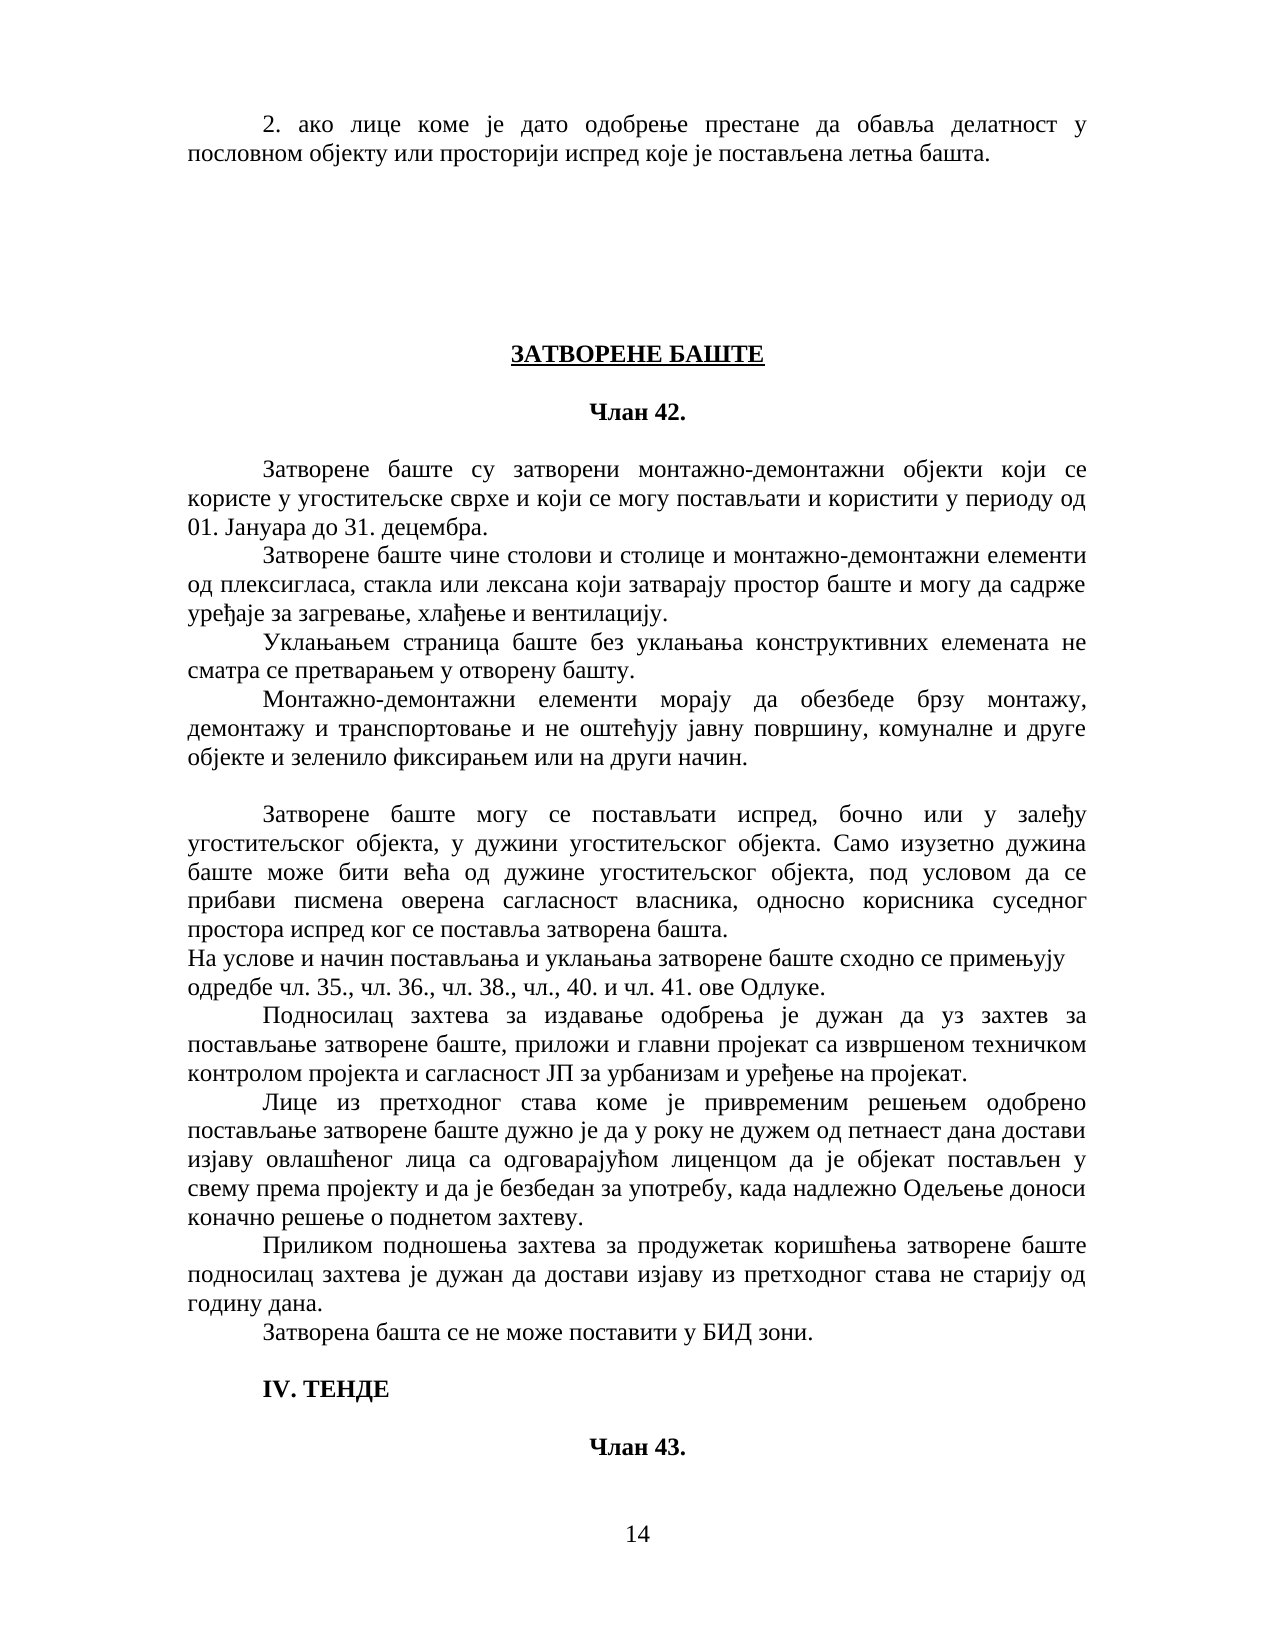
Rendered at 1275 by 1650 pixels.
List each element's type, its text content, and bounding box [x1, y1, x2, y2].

text Затворене баште могу се постављати испред, бочно или у залеђу угоститељског објекта, у дужини угоститељског објекта. Само изузетно дужина баште може бити већа од дужине угоститељског објекта, под условом да се прибави писмена оверена сагласност власника, односно корисника суседног простора испред ког се поставља затворена башта. [187, 799, 1087, 943]
text Приликом подношења захтева за продужетак коришћења затворене баште подносилац захтева је дужан да достави изјаву из претходног става не старију од годину дана. [187, 1230, 1087, 1317]
text ЗАТВОРЕНЕ БАШТЕ [187, 339, 1087, 368]
text На услове и начин постављања и уклањања затворене баште сходно се примењују одредбе чл. 35., чл. 36., чл. 38., чл., 40. и чл. 41. ове Одлуке. [187, 943, 1087, 1000]
text Члан 43. [187, 1432, 1087, 1460]
text IV. ТЕНДЕ [187, 1374, 1087, 1403]
text 2. ако лице коме је дато одобрење престане да обавља делатност у пословном објекту или просторији испред које је постављена летња башта. [187, 109, 1087, 167]
text Подносилац захтева за издавање одобрења је дужан да уз захтев за постављање затворене баште, приложи и главни пројекат са извршеном техничком контролом пројекта и сагласност ЈП за урбанизам и уређење на пројекат. [187, 1000, 1087, 1087]
text Члан 42. [187, 397, 1087, 425]
text Затворене баште су затворени монтажно-демонтажни објекти који се користе у угоститељске сврхе и који се могу постављати и користити у периоду од 01. Јануара до 31. децембра. [187, 454, 1087, 540]
text Монтажно-демонтажни елементи морају да обезбеде брзу монтажу, демонтажу и транспортовање и не оштећују јавну површину, комуналне и друге објекте и зеленило фиксирањем или на други начин. [187, 684, 1087, 770]
text Затворене баште чине столови и столице и монтажно-демонтажни елементи од плексигласа, стакла или лексана који затварају простор баште и могу да садрже уређаје за загревање, хлађење и вентилацију. [187, 540, 1087, 627]
text Затворена башта се не може поставити у БИД зони. [187, 1317, 1087, 1345]
text Уклањањем страница баште без уклањања конструктивних елемената не сматра се претварањем у отворену башту. [187, 627, 1087, 684]
text Лице из претходног става коме је привременим решењем одобрено постављање затворене баште дужно је да у року не дужем од петнаест дана достави изјаву овлашћеног лица са одговарајућом лиценцом да је објекат постављен у свему према пројекту и да је безбедан за употребу, када надлежно Одељење доноси коначно решење о поднетом захтеву. [187, 1087, 1087, 1230]
